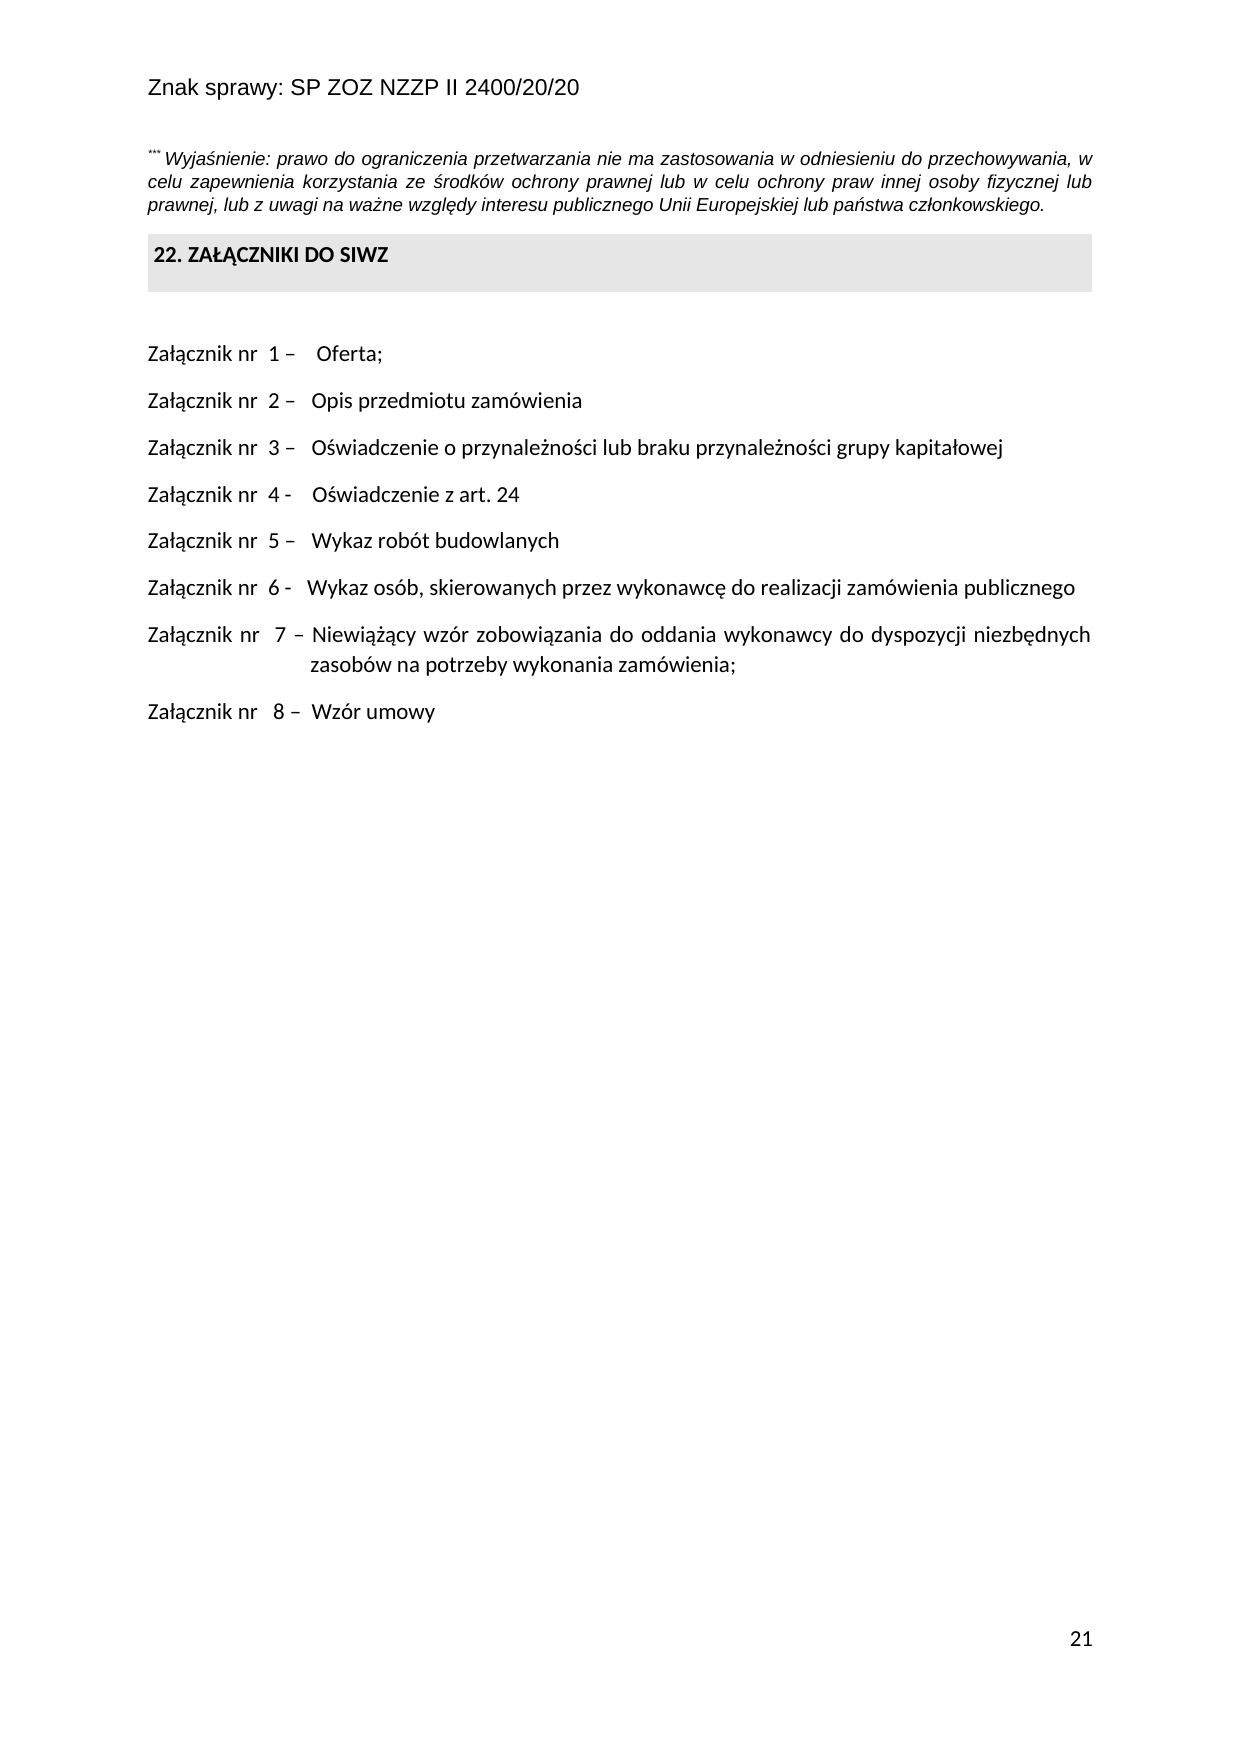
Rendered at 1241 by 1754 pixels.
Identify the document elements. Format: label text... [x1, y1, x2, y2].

text Załącznik nr 7 – Niewiążący wzór zobowiązania do oddania wykonawcy do dyspozycji niezbędnych zasobów na potrzeby wykonania zamówienia; [148, 620, 1093, 678]
text Załącznik nr 8 – Wzór umowy [148, 697, 1093, 725]
text Załącznik nr 5 – Wykaz robót budowlanych [148, 527, 1093, 554]
text *** Wyjaśnienie: prawo do ograniczenia przetwarzania nie ma zastosowania w odniesieniu do przechowywania, w celu zapewnienia korzystania ze środków ochrony prawnej lub w celu ochrony praw innej osoby fizycznej lub prawnej, lub z uwagi na ważne względy interesu publicznego Unii Europejskiej lub państwa członkowskiego. [148, 148, 1093, 216]
text Załącznik nr 2 – Opis przedmiotu zamówienia [148, 386, 1093, 414]
table_header 22. ZAŁĄCZNIKI DO SIWZ [148, 234, 1092, 292]
text Załącznik nr 3 – Oświadczenie o przynależności lub braku przynależności grupy kapitałowej [148, 433, 1093, 461]
text Załącznik nr 4 - Oświadczenie z art. 24 [148, 480, 1093, 508]
text Załącznik nr 6 - Wykaz osób, skierowanych przez wykonawcę do realizacji zamówienia publicznego [148, 573, 1093, 601]
text Załącznik nr 1 – Oferta; [148, 339, 1093, 367]
